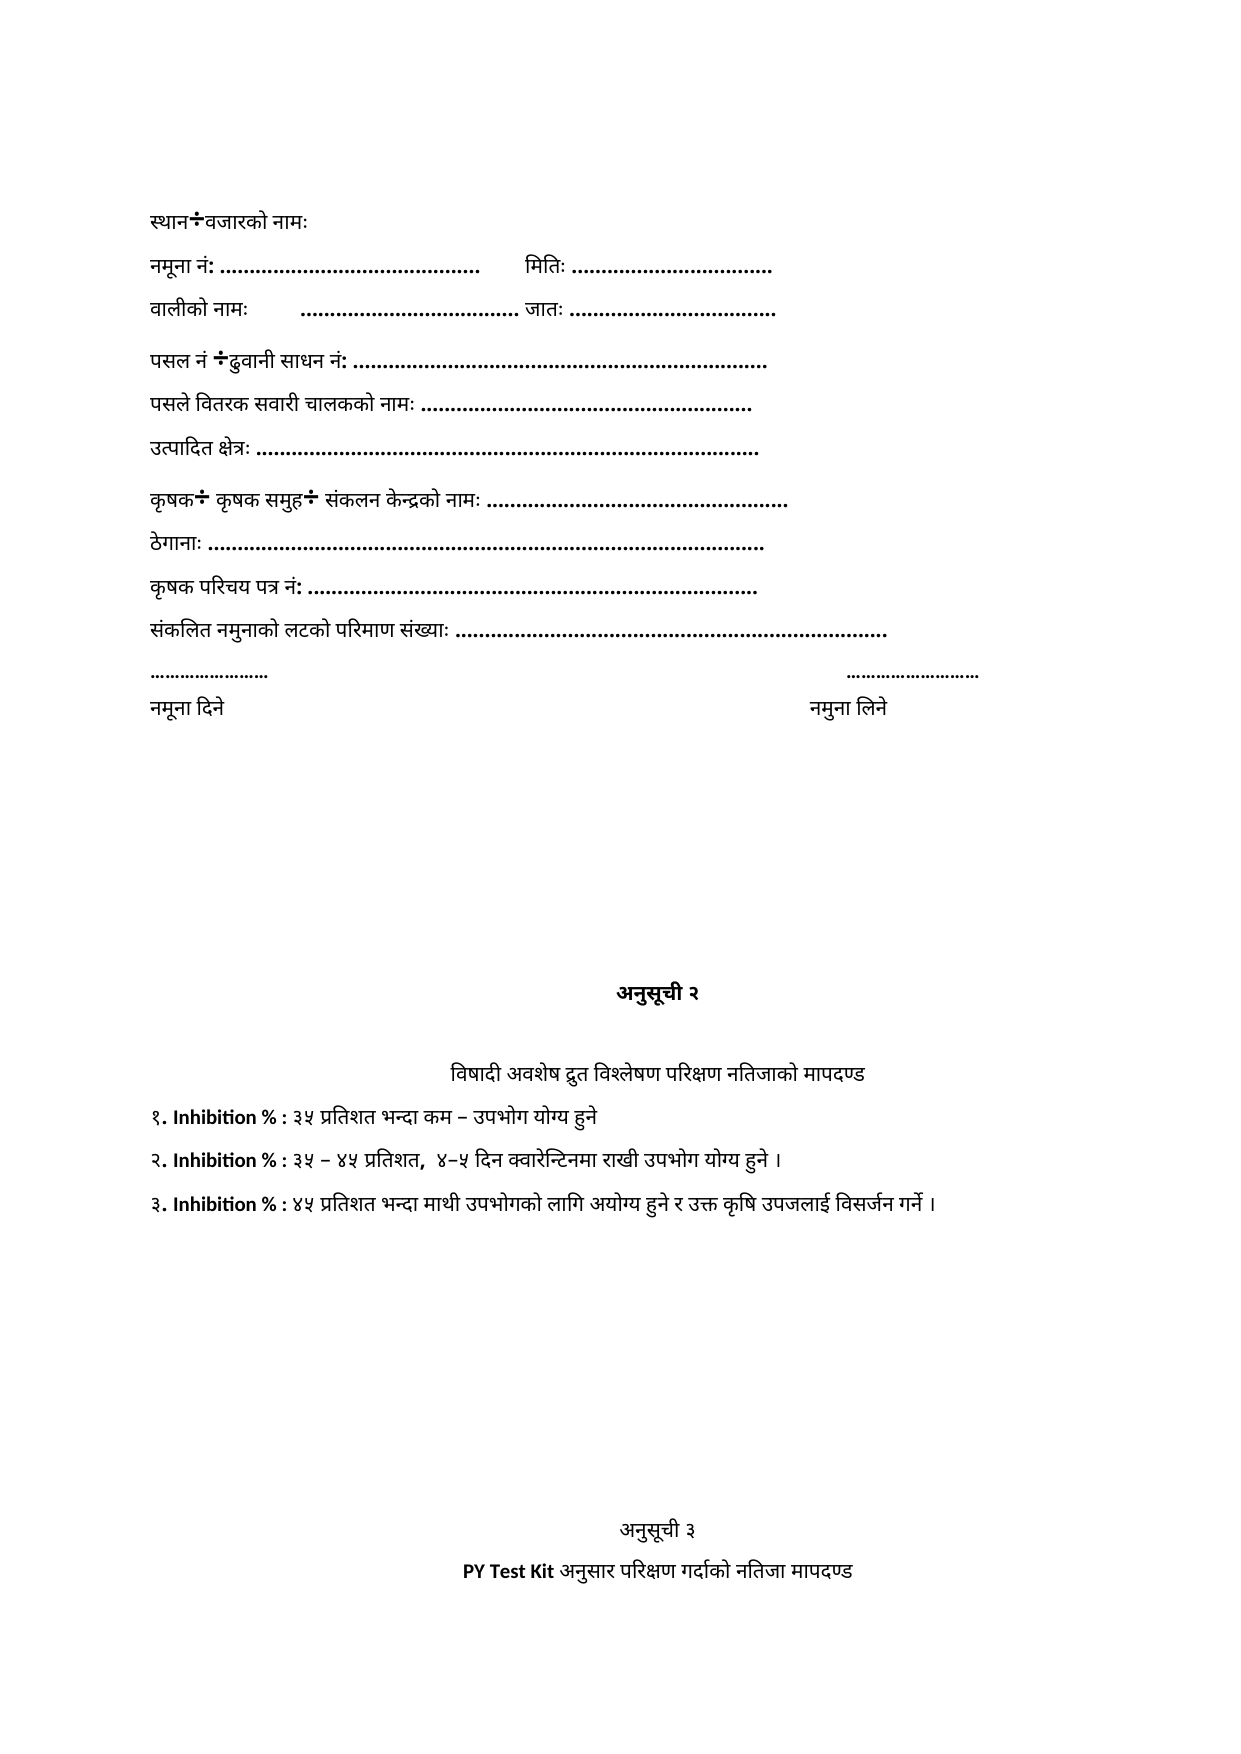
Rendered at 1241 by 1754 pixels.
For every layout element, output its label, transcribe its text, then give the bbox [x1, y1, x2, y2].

text उत्पादित क्षेत्रः ..................................................................................... [150, 433, 1165, 464]
text पसल नं ÷ढुवानी साधन नं: ...................................................................... [150, 337, 1165, 377]
text अनुसूची २ [150, 982, 1165, 1009]
text पसले वितरक सवारी चालकको नामः ........................................................ [150, 389, 1165, 420]
text PY Test Kit अनुसार परिक्षण गर्दाको नतिजा मापदण्ड [150, 1558, 1165, 1587]
text नमूना दिने नमुना लिने [150, 696, 1165, 723]
text वालीको नामः ..................................... जातः ................................... [150, 294, 1165, 325]
text कृषक परिचय पत्र नं: ............................................................................ [150, 572, 1165, 603]
text २. Inhibition % : ३५ – ४५ प्रतिशत, ४–५ दिन क्वारेन्टिनमा राखी उपभोग योग्य हुने । [150, 1145, 1165, 1176]
text विषादी अवशेष द्रुत विश्लेषण परिक्षण नतिजाको मापदण्ड [150, 1062, 1165, 1089]
text स्थान÷वजारको नामः [150, 198, 1165, 238]
text नमूना नं: ............................................ मितिः .................................. [150, 251, 1165, 282]
text अनुसूची ३ [150, 1518, 1165, 1546]
text ३. Inhibition % : ४५ प्रतिशत भन्दा माथी उपभोगको लागि अयोग्य हुने र उक्त कृषि उपजलाई विसर्जन गर्ने । [150, 1189, 1165, 1219]
text …………………… ……………………… [150, 658, 1165, 684]
text ठेगानाः .............................................................................................. [150, 528, 1165, 559]
text १. Inhibition % : ३५ प्रतिशत भन्दा कम – उपभोग योग्य हुने [150, 1102, 1165, 1133]
text कृषक÷ कृषक समुह÷ संकलन केन्द्रको नामः ................................................... [150, 476, 1165, 516]
text संकलित नमुनाको लटको परिमाण संख्याः ......................................................................... [150, 615, 1165, 646]
